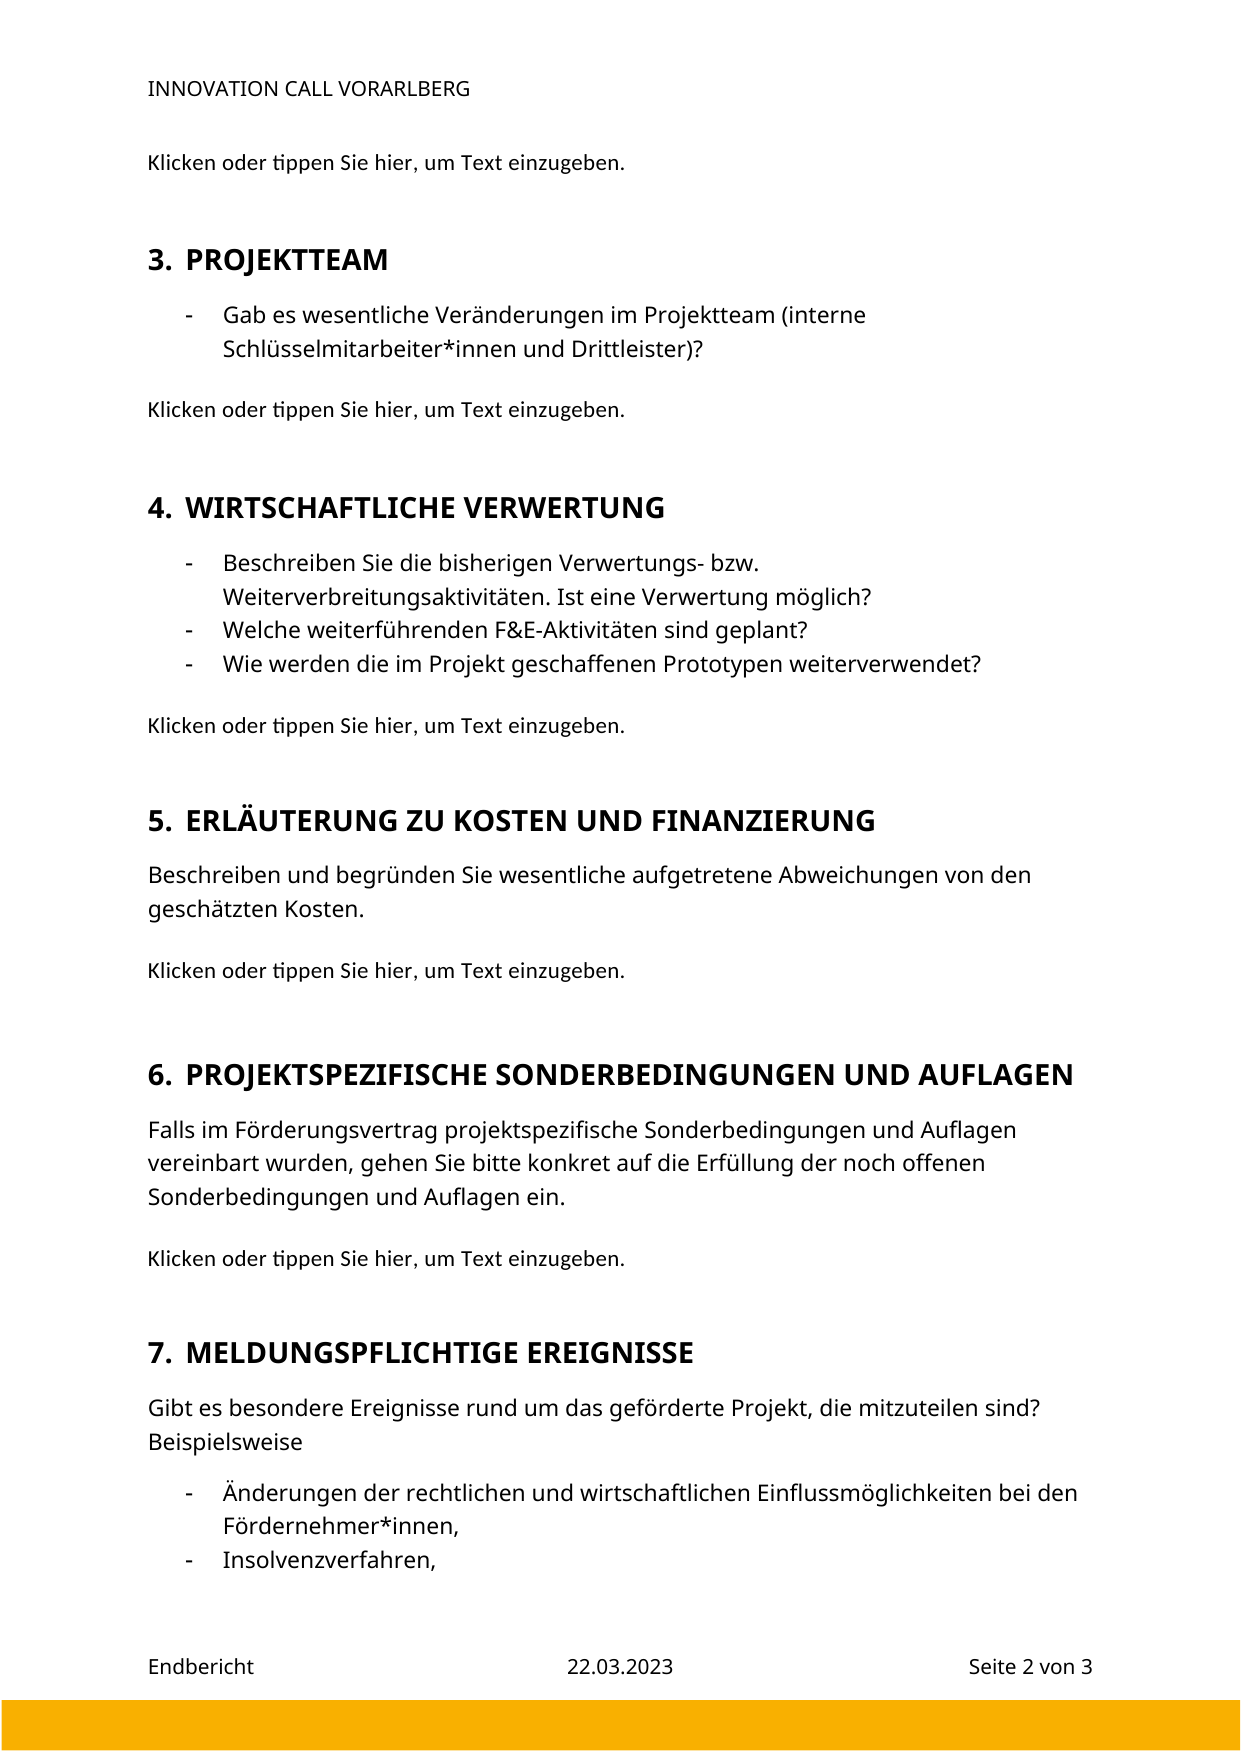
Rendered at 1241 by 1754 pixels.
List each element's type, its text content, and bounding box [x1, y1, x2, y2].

list Welche weiterführenden F&E-Aktivitäten sind geplant? [185, 614, 1093, 646]
list Wie werden die im Projekt geschaffenen Prototypen weiterverwendet? [185, 648, 1093, 679]
text Beschreiben und begründen Sie wesentliche aufgetretene Abweichungen von den geschätzten Kosten. [148, 859, 1093, 924]
text Gibt es besondere Ereignisse rund um das geförderte Projekt, die mitzuteilen sind? Beispielsweise [148, 1392, 1093, 1457]
list PROJEKTTEAM [148, 239, 1093, 279]
list MELDUNGSPFLICHTIGE EREIGNISSE [148, 1333, 1093, 1372]
list Beschreiben Sie die bisherigen Verwertungs- bzw. Weiterverbreitungsaktivitäten. Ist eine Verwertung möglich? [185, 547, 1093, 612]
list Änderungen der rechtlichen und wirtschaftlichen Einflussmöglichkeiten bei den Fördernehmer*innen, [185, 1476, 1093, 1541]
list PROJEKTSPEZIFISCHE SONDERBEDINGUNGEN UND AUFLAGEN [148, 1054, 1093, 1094]
list ERLÄUTERUNG ZU KOSTEN UND FINANZIERUNG [148, 800, 1093, 840]
list Gab es wesentliche Veränderungen im Projektteam (interne Schlüsselmitarbeiter*innen und Drittleister)? [185, 299, 1093, 364]
list Insolvenzverfahren, [185, 1544, 1093, 1575]
text Falls im Förderungsvertrag projektspezifische Sonderbedingungen und Auflagen vereinbart wurden, gehen Sie bitte konkret auf die Erfüllung der noch offenen Sonderbedingungen und Auflagen ein. [148, 1113, 1093, 1212]
list WIRTSCHAFTLICHE VERWERTUNG [148, 487, 1093, 527]
